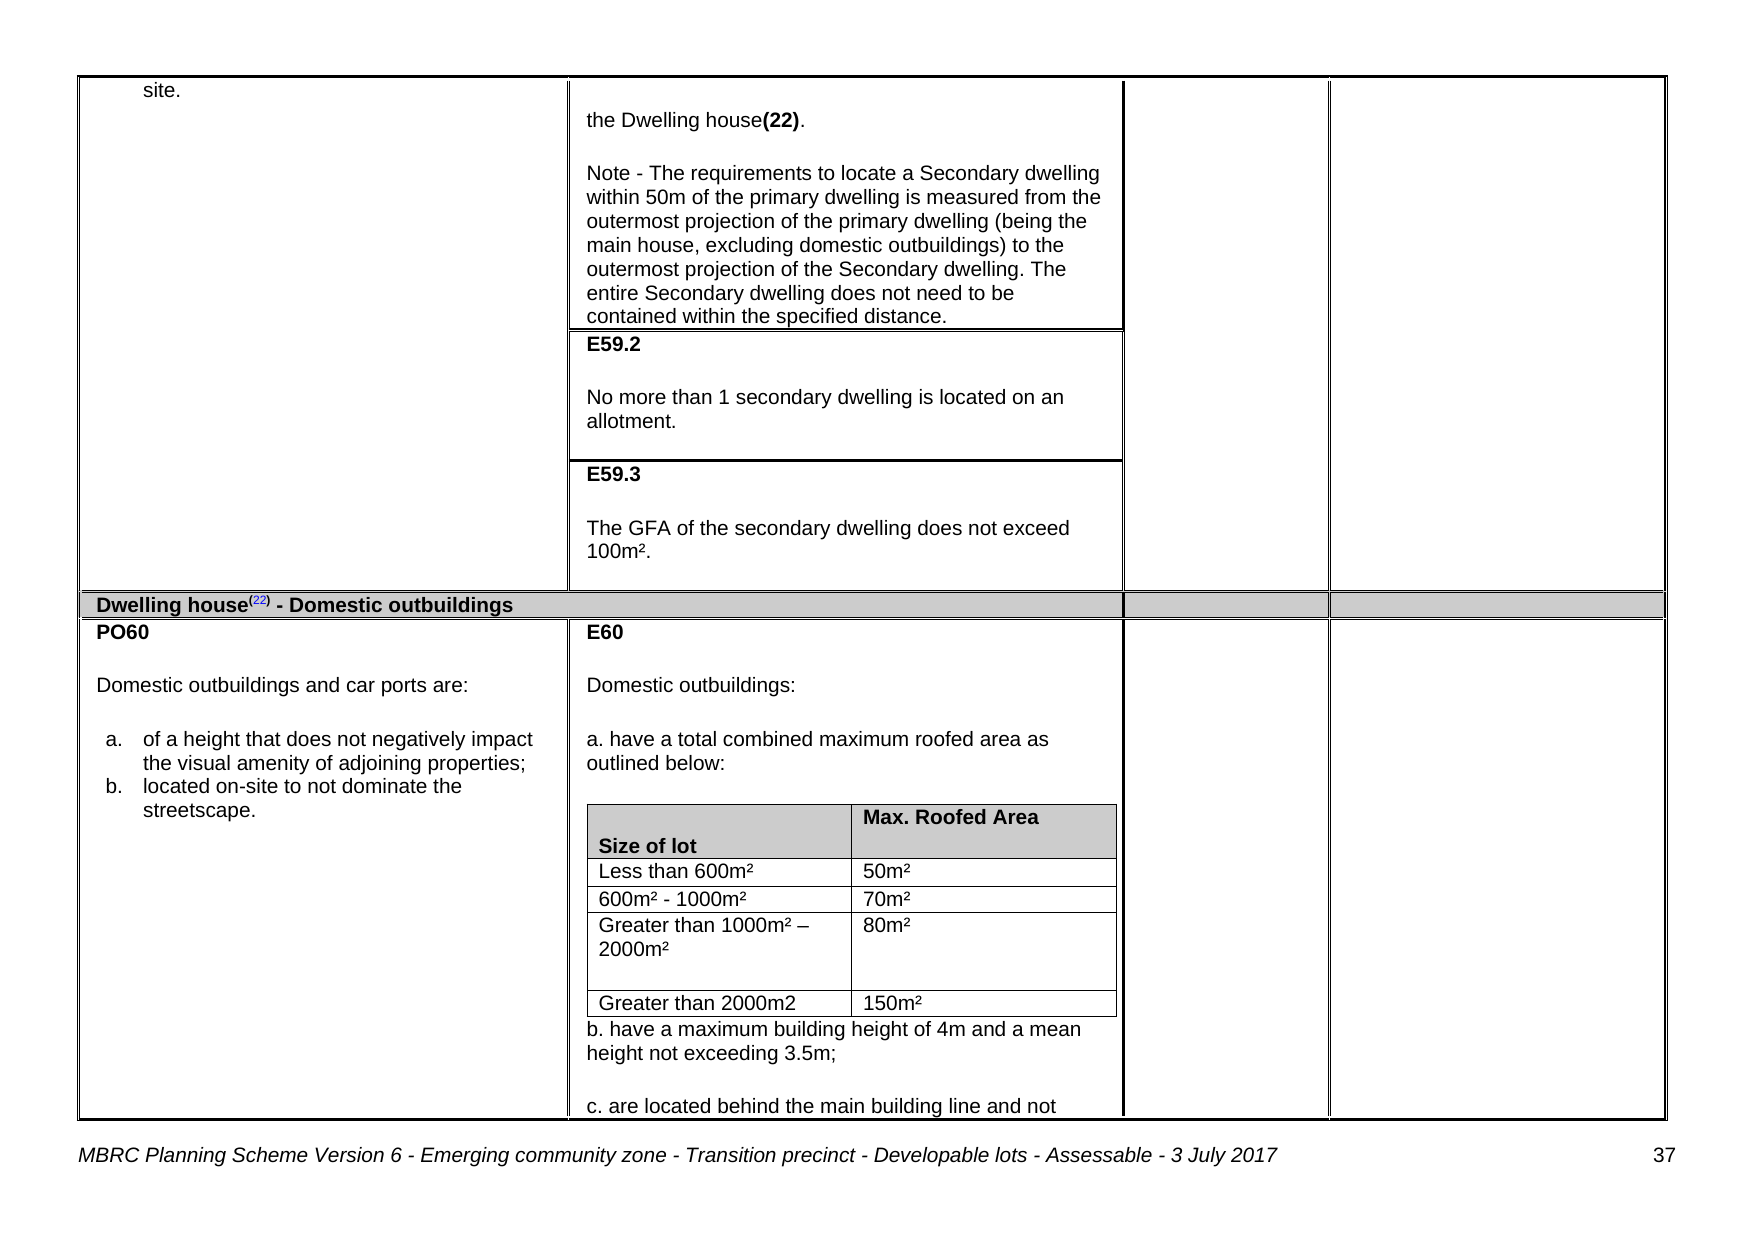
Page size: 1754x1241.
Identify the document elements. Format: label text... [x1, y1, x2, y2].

table_cell [1123, 620, 1330, 1118]
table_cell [80, 78, 568, 590]
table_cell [569, 620, 1123, 1118]
table_cell [1330, 590, 1666, 617]
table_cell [569, 78, 1123, 328]
table_cell [1125, 593, 1328, 617]
table_cell [1330, 78, 1664, 590]
table_cell [1330, 617, 1666, 1118]
table_cell [1123, 78, 1330, 590]
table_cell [78, 617, 568, 1118]
table_cell E59.2 No more than 1 secondary dwelling is located on an allotment. [570, 332, 1122, 459]
table_cell Dwelling house(22) - Domestic outbuildings [78, 590, 1123, 617]
table_cell E59.3 The GFA of the secondary dwelling does not exceed 100m². [570, 462, 1122, 590]
